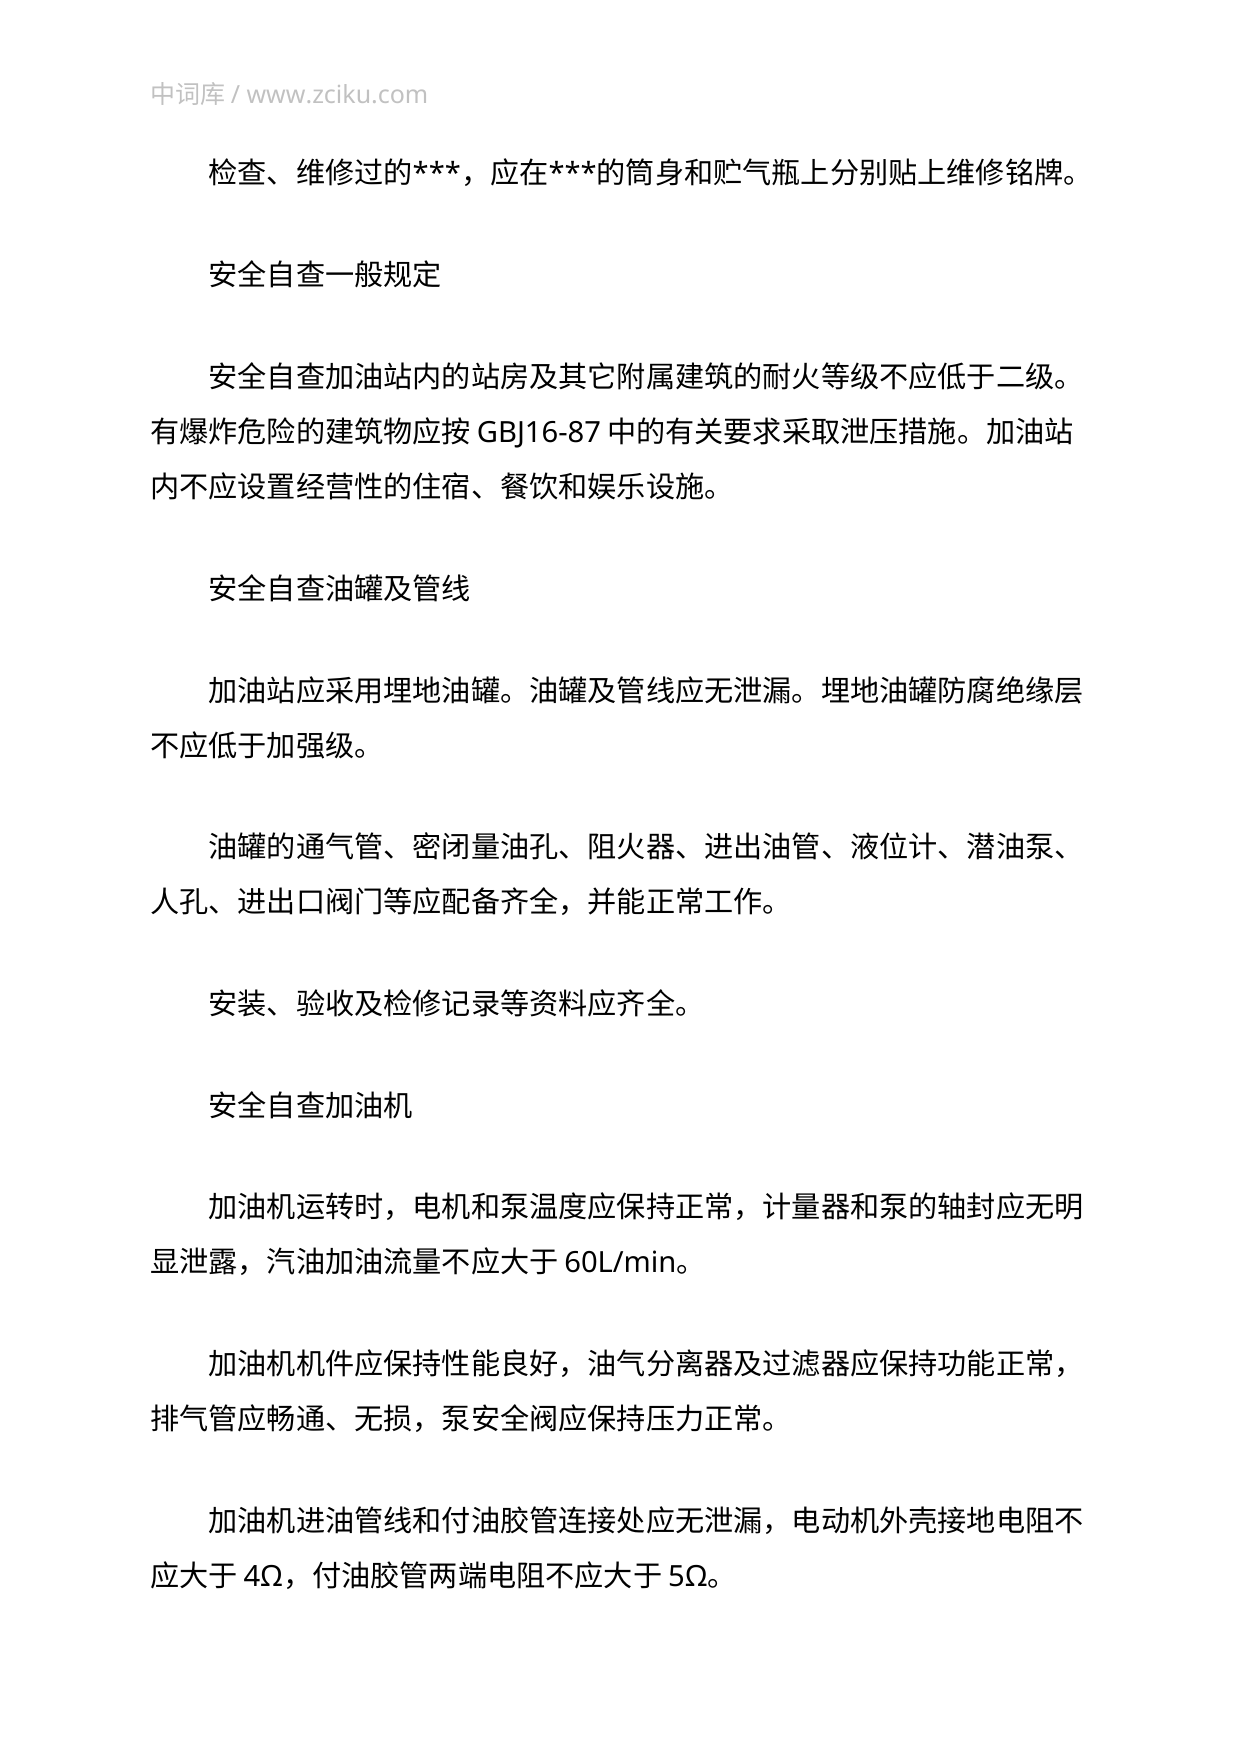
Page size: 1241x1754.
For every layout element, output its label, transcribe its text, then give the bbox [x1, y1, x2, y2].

text 加油机运转时，电机和泵温度应保持正常，计量器和泵的轴封应无明显泄露，汽油加油流量不应大于60L/min。 [150, 1184, 1090, 1281]
text 安全自查一般规定 [150, 252, 1090, 294]
text 加油机机件应保持性能良好，油气分离器及过滤器应保持功能正常，排气管应畅通、无损，泵安全阀应保持压力正常。 [150, 1341, 1090, 1438]
text 安装、验收及检修记录等资料应齐全。 [150, 981, 1090, 1023]
text 安全自查加油站内的站房及其它附属建筑的耐火等级不应低于二级。有爆炸危险的建筑物应按GBJ16-87中的有关要求采取泄压措施。加油站内不应设置经营性的住宿、餐饮和娱乐设施。 [150, 354, 1090, 506]
text 安全自查加油机 [150, 1082, 1090, 1124]
text 加油机进油管线和付油胶管连接处应无泄漏，电动机外壳接地电阻不应大于4Ω，付油胶管两端电阻不应大于5Ω。 [150, 1498, 1090, 1595]
text 安全自查油罐及管线 [150, 565, 1090, 608]
text 油罐的通气管、密闭量油孔、阻火器、进出油管、液位计、潜油泵、人孔、进出口阀门等应配备齐全，并能正常工作。 [150, 824, 1090, 921]
text 检查、维修过的***，应在***的筒身和贮气瓶上分别贴上维修铭牌。 [150, 150, 1090, 192]
text 加油站应采用埋地油罐。油罐及管线应无泄漏。埋地油罐防腐绝缘层不应低于加强级。 [150, 667, 1090, 764]
